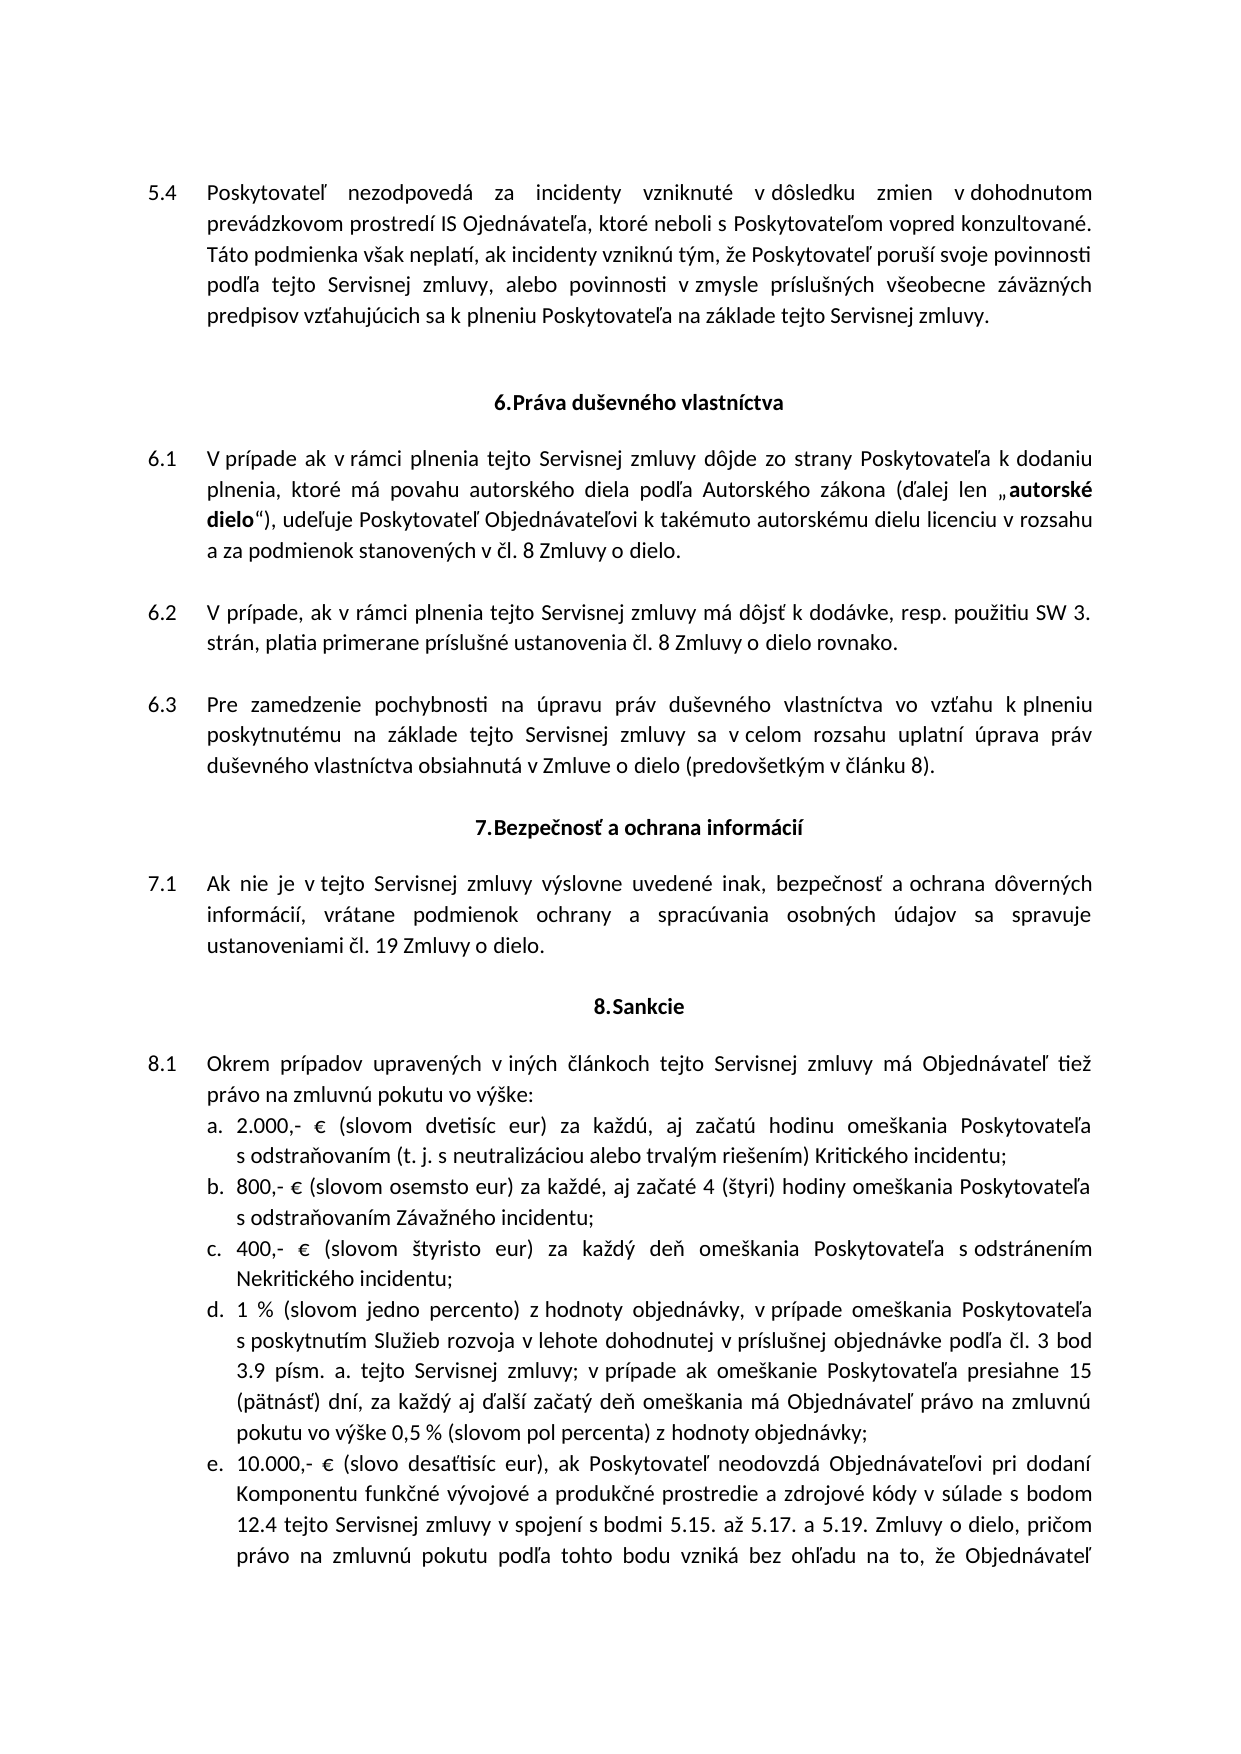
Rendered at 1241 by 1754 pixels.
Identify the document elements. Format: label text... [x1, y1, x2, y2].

list V prípade ak v rámci plnenia tejto Servisnej zmluvy dôjde zo strany Poskytovateľa k dodaniu plnenia, ktoré má povahu autorského diela podľa Autorského zákona (ďalej len „autorské dielo“), udeľuje Poskytovateľ Objednávateľovi k takémuto autorskému dielu licenciu v rozsahu a za podmienok stanovených v čl. 8 Zmluvy o dielo. [148, 444, 1093, 564]
list Poskytovateľ nezodpovedá za incidenty vzniknuté v dôsledku zmien v dohodnutom prevádzkovom prostredí IS Ojednávateľa, ktoré neboli s Poskytovateľom vopred konzultované. Táto podmienka však neplatí, ak incidenty vzniknú tým, že Poskytovateľ poruší svoje povinnosti podľa tejto Servisnej zmluvy, alebo povinnosti v zmysle príslušných všeobecne záväzných predpisov vzťahujúcich sa k plneniu Poskytovateľa na základe tejto Servisnej zmluvy. [148, 178, 1093, 329]
list 800,- € (slovom osemsto eur) za každé, aj začaté 4 (štyri) hodiny omeškania Poskytovateľa s odstraňovaním Závažného incidentu; [207, 1172, 1093, 1231]
list 1 % (slovom jedno percento) z hodnoty objednávky, v prípade omeškania Poskytovateľa s poskytnutím Služieb rozvoja v lehote dohodnutej v príslušnej objednávke podľa čl. 3 bod 3.9 písm. a. tejto Servisnej zmluvy; v prípade ak omeškanie Poskytovateľa presiahne 15 (pätnásť) dní, za každý aj ďalší začatý deň omeškania má Objednávateľ právo na zmluvnú pokutu vo výške 0,5 % (slovom pol percenta) z hodnoty objednávky; [207, 1295, 1093, 1446]
list Okrem prípadov upravených v iných článkoch tejto Servisnej zmluvy má Objednávateľ tiež právo na zmluvnú pokutu vo výške: [148, 1049, 1093, 1108]
list V prípade, ak v rámci plnenia tejto Servisnej zmluvy má dôjsť k dodávke, resp. použitiu SW 3. strán, platia primerane príslušné ustanovenia čl. 8 Zmluvy o dielo rovnako. [148, 598, 1093, 656]
subtitle Sankcie [185, 992, 1093, 1021]
list Pre zamedzenie pochybnosti na úpravu práv duševného vlastníctva vo vzťahu k plneniu poskytnutému na základe tejto Servisnej zmluvy sa v celom rozsahu uplatní úprava práv duševného vlastníctva obsiahnutá v Zmluve o dielo (predovšetkým v článku 8). [148, 690, 1093, 779]
list 2.000,- € (slovom dvetisíc eur) za každú, aj začatú hodinu omeškania Poskytovateľa s odstraňovaním (t. j. s neutralizáciou alebo trvalým riešením) Kritického incidentu; [207, 1111, 1093, 1169]
list 400,- € (slovom štyristo eur) za každý deň omeškania Poskytovateľa s odstránením Nekritického incidentu; [207, 1234, 1093, 1292]
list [207, 1449, 1093, 1569]
list Ak nie je v tejto Servisnej zmluvy výslovne uvedené inak, bezpečnosť a ochrana dôverných informácií, vrátane podmienok ochrany a spracúvania osobných údajov sa spravuje ustanoveniami čl. 19 Zmluvy o dielo. [148, 869, 1093, 959]
subtitle Práva duševného vlastníctva [185, 388, 1093, 416]
subtitle Bezpečnosť a ochrana informácií [185, 813, 1093, 841]
